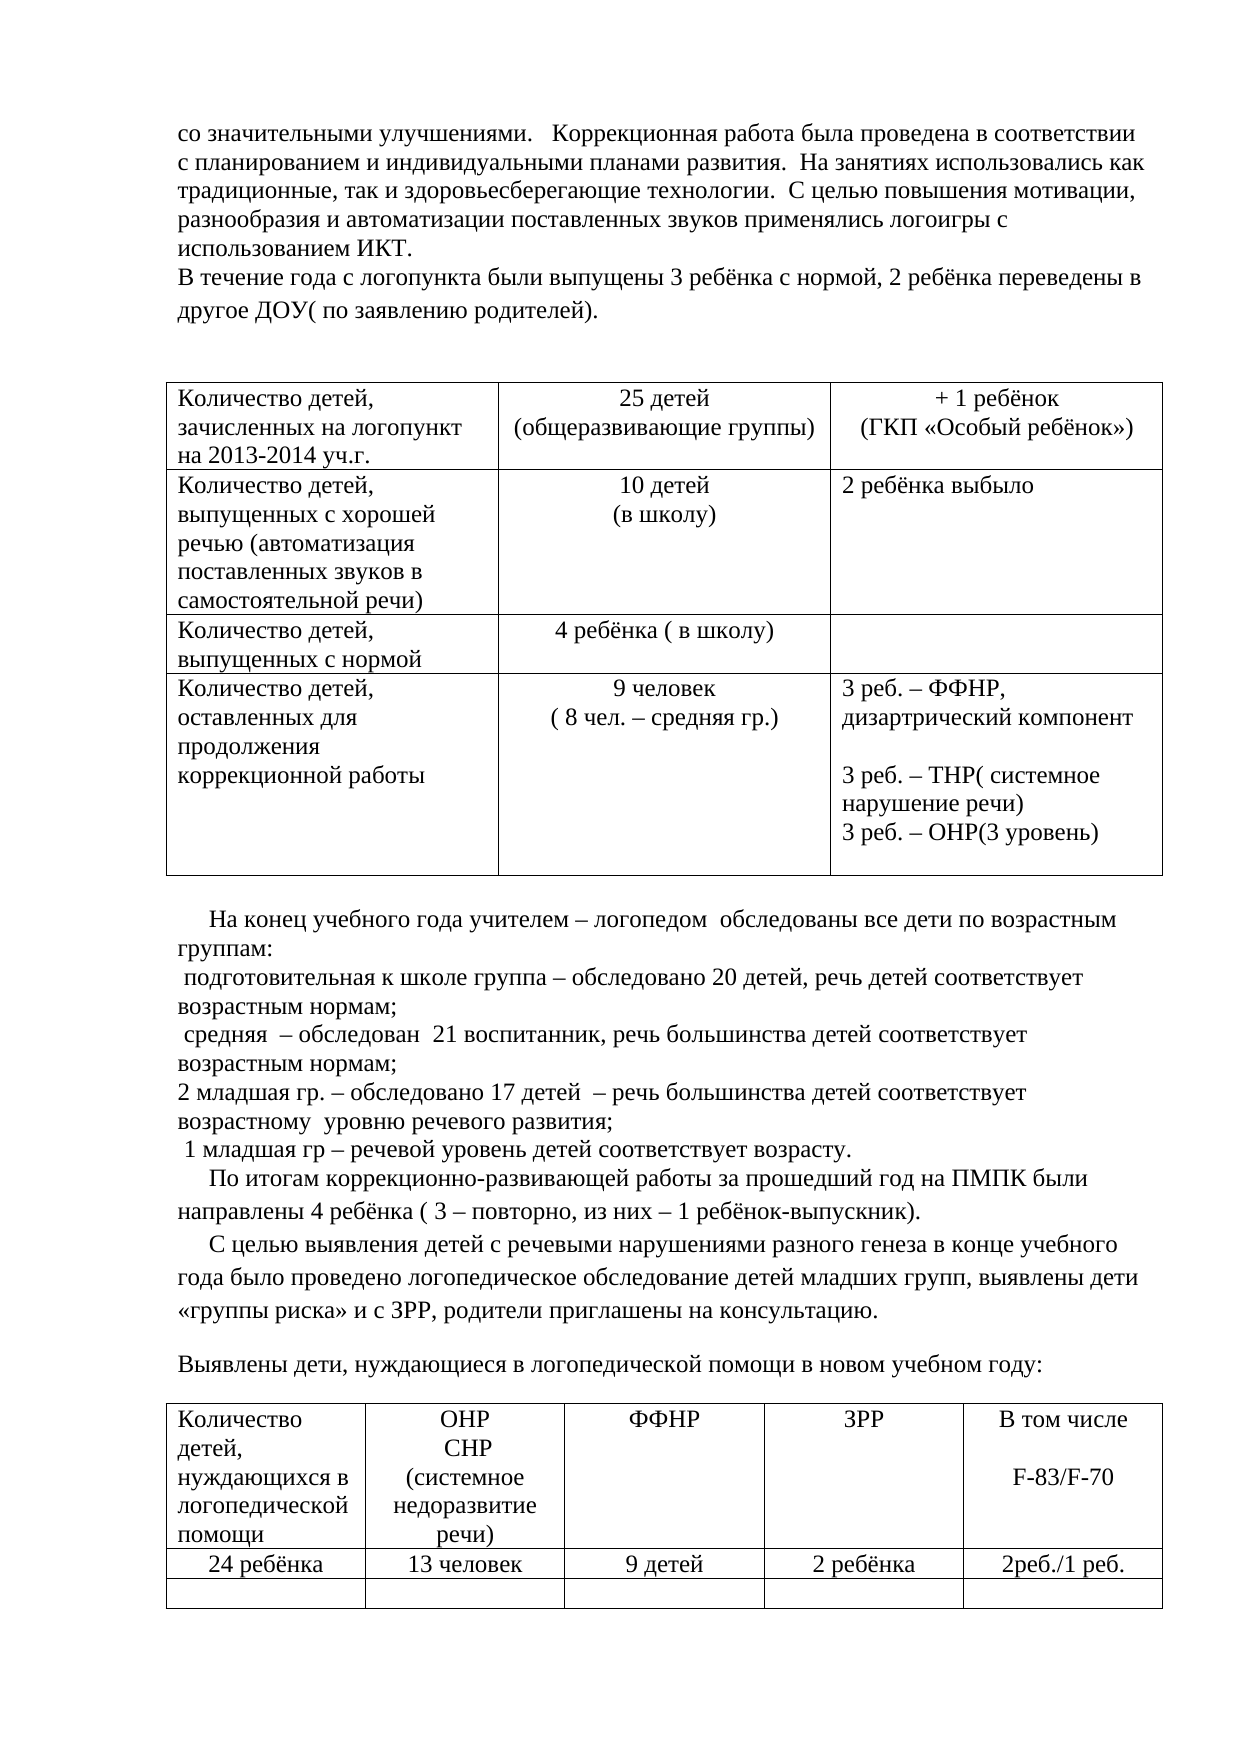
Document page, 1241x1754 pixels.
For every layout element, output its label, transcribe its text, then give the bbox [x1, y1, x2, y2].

table_header 25 детей (общеразвивающие группы) [499, 383, 830, 469]
table_cell [565, 1579, 764, 1607]
text 2 младшая гр. – обследовано 17 детей – речь большинства детей соответствует возрастному уровню речевого развития; [177, 1077, 1152, 1134]
table_cell 10 детей (в школу) [499, 470, 830, 614]
table_cell [765, 1579, 963, 1607]
text На конец учебного года учителем – логопедом обследованы все дети по возрастным группам: [177, 904, 1152, 962]
list В течение года с логопункта были выпущены 3 ребёнка с нормой, 2 ребёнка переведены в другое ДОУ( по заявлению родителей). [177, 262, 1152, 324]
text 1 младшая гр – речевой уровень детей соответствует возрасту. [177, 1134, 1152, 1163]
list С целью выявления детей с речевыми нарушениями разного генеза в конце учебного года было проведено логопедическое обследование детей младших групп, выявлены дети «группы риска» и с ЗРР, родители приглашены на консультацию. [177, 1229, 1152, 1324]
list По итогам коррекционно-развивающей работы за прошедший год на ПМПК были направлены 4 ребёнка ( 3 – повторно, из них – 1 ребёнок-выпускник). [177, 1163, 1152, 1225]
table_header В том числе F-83/F-70 [964, 1404, 1162, 1548]
table_cell 2 ребёнка выбыло [831, 470, 1162, 614]
table_cell [167, 1579, 365, 1607]
table_header Количество детей, нуждающихся в логопедической помощи [167, 1404, 365, 1548]
text подготовительная к школе группа – обследовано 20 детей, речь детей соответствует возрастным нормам; [177, 962, 1152, 1019]
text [177, 118, 1152, 262]
table_header ЗРР [765, 1404, 963, 1548]
table_cell [831, 615, 1162, 672]
table_cell 24 ребёнка [167, 1549, 365, 1578]
table_cell 9 человек ( 8 чел. – средняя гр.) [499, 674, 830, 875]
table_cell Количество детей, оставленных для продолжения коррекционной работы [167, 674, 498, 875]
table_cell [366, 1579, 564, 1607]
table_cell 13 человек [366, 1549, 564, 1578]
text Выявлены дети, нуждающиеся в логопедической помощи в новом учебном году: [177, 1349, 1152, 1378]
table_cell 9 детей [565, 1549, 764, 1578]
text средняя – обследован 21 воспитанник, речь большинства детей соответствует возрастным нормам; [177, 1019, 1152, 1077]
table_header Количество детей, зачисленных на логопункт на 2013-2014 уч.г. [167, 383, 498, 469]
table_cell Количество детей, выпущенных с нормой [167, 615, 498, 672]
table_header + 1 ребёнок (ГКП «Особый ребёнок») [831, 383, 1162, 469]
table_cell 3 реб. – ФФНР, дизартрический компонент 3 реб. – ТНР( системное нарушение речи) 3 реб. – ОНР(3 уровень) [831, 674, 1162, 875]
table_cell 2реб./1 реб. [964, 1549, 1162, 1578]
table_cell Количество детей, выпущенных с хорошей речью (автоматизация поставленных звуков в самостоятельной речи) [167, 470, 498, 614]
table_cell 2 ребёнка [765, 1549, 963, 1578]
table_cell [964, 1579, 1162, 1607]
table_header ФФНР [565, 1404, 764, 1548]
table_cell 4 ребёнка ( в школу) [499, 615, 830, 672]
table_header ОНР СНР (системное недоразвитие речи) [366, 1404, 564, 1548]
